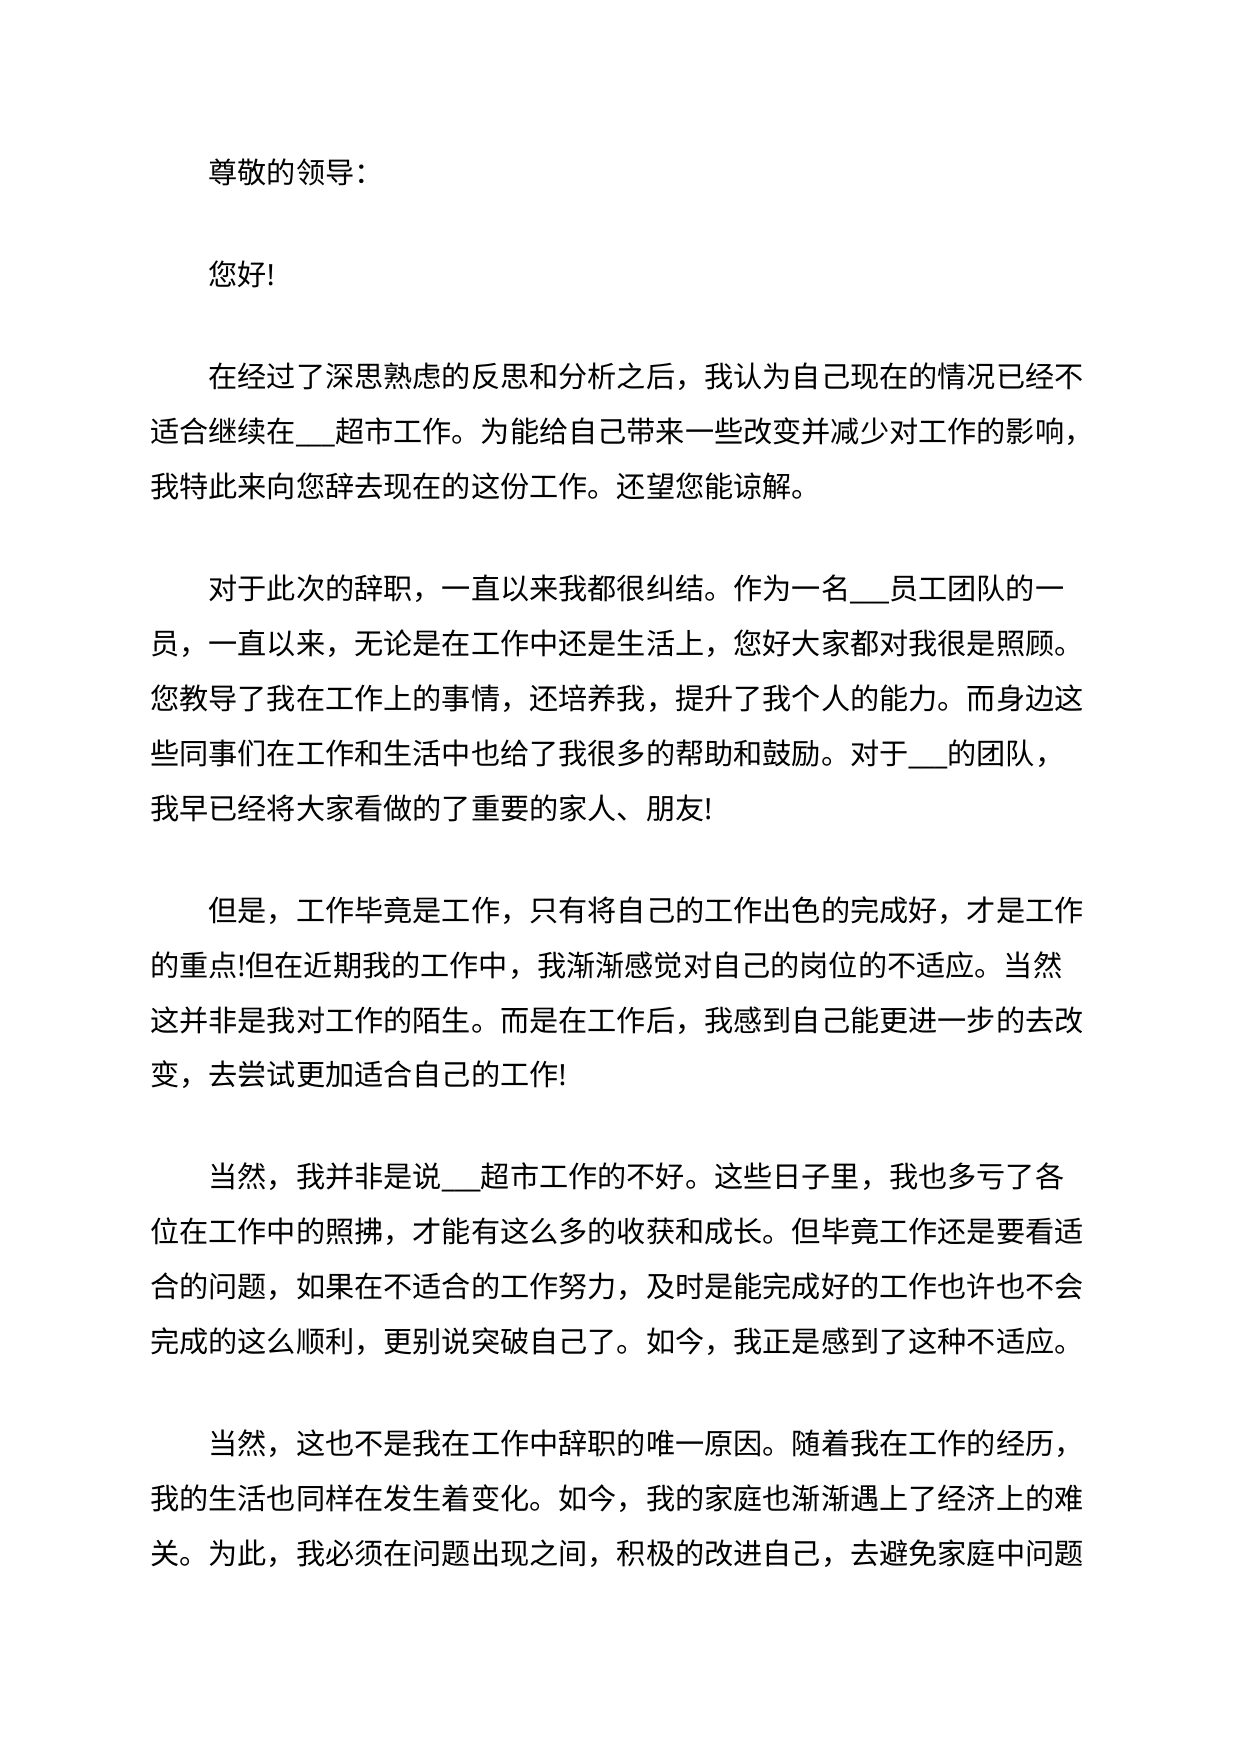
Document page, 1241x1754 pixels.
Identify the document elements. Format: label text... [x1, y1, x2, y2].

text 但是，工作毕竟是工作，只有将自己的工作出色的完成好，才是工作的重点!但在近期我的工作中，我渐渐感觉对自己的岗位的不适应。当然这并非是我对工作的陌生。而是在工作后，我感到自己能更进一步的去改变，去尝试更加适合自己的工作! [150, 887, 1090, 1094]
text 您好! [150, 252, 1090, 294]
text 当然，我并非是说___超市工作的不好。这些日子里，我也多亏了各位在工作中的照拂，才能有这么多的收获和成长。但毕竟工作还是要看适合的问题，如果在不适合的工作努力，及时是能完成好的工作也许也不会完成的这么顺利，更别说突破自己了。如今，我正是感到了这种不适应。 [150, 1154, 1090, 1361]
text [150, 1421, 1090, 1573]
text 尊敬的领导： [150, 150, 1090, 192]
text 对于此次的辞职，一直以来我都很纠结。作为一名___员工团队的一员，一直以来，无论是在工作中还是生活上，您好大家都对我很是照顾。您教导了我在工作上的事情，还培养我，提升了我个人的能力。而身边这些同事们在工作和生活中也给了我很多的帮助和鼓励。对于___的团队，我早已经将大家看做的了重要的家人、朋友! [150, 565, 1090, 828]
text 在经过了深思熟虑的反思和分析之后，我认为自己现在的情况已经不适合继续在___超市工作。为能给自己带来一些改变并减少对工作的影响，我特此来向您辞去现在的这份工作。还望您能谅解。 [150, 354, 1090, 506]
